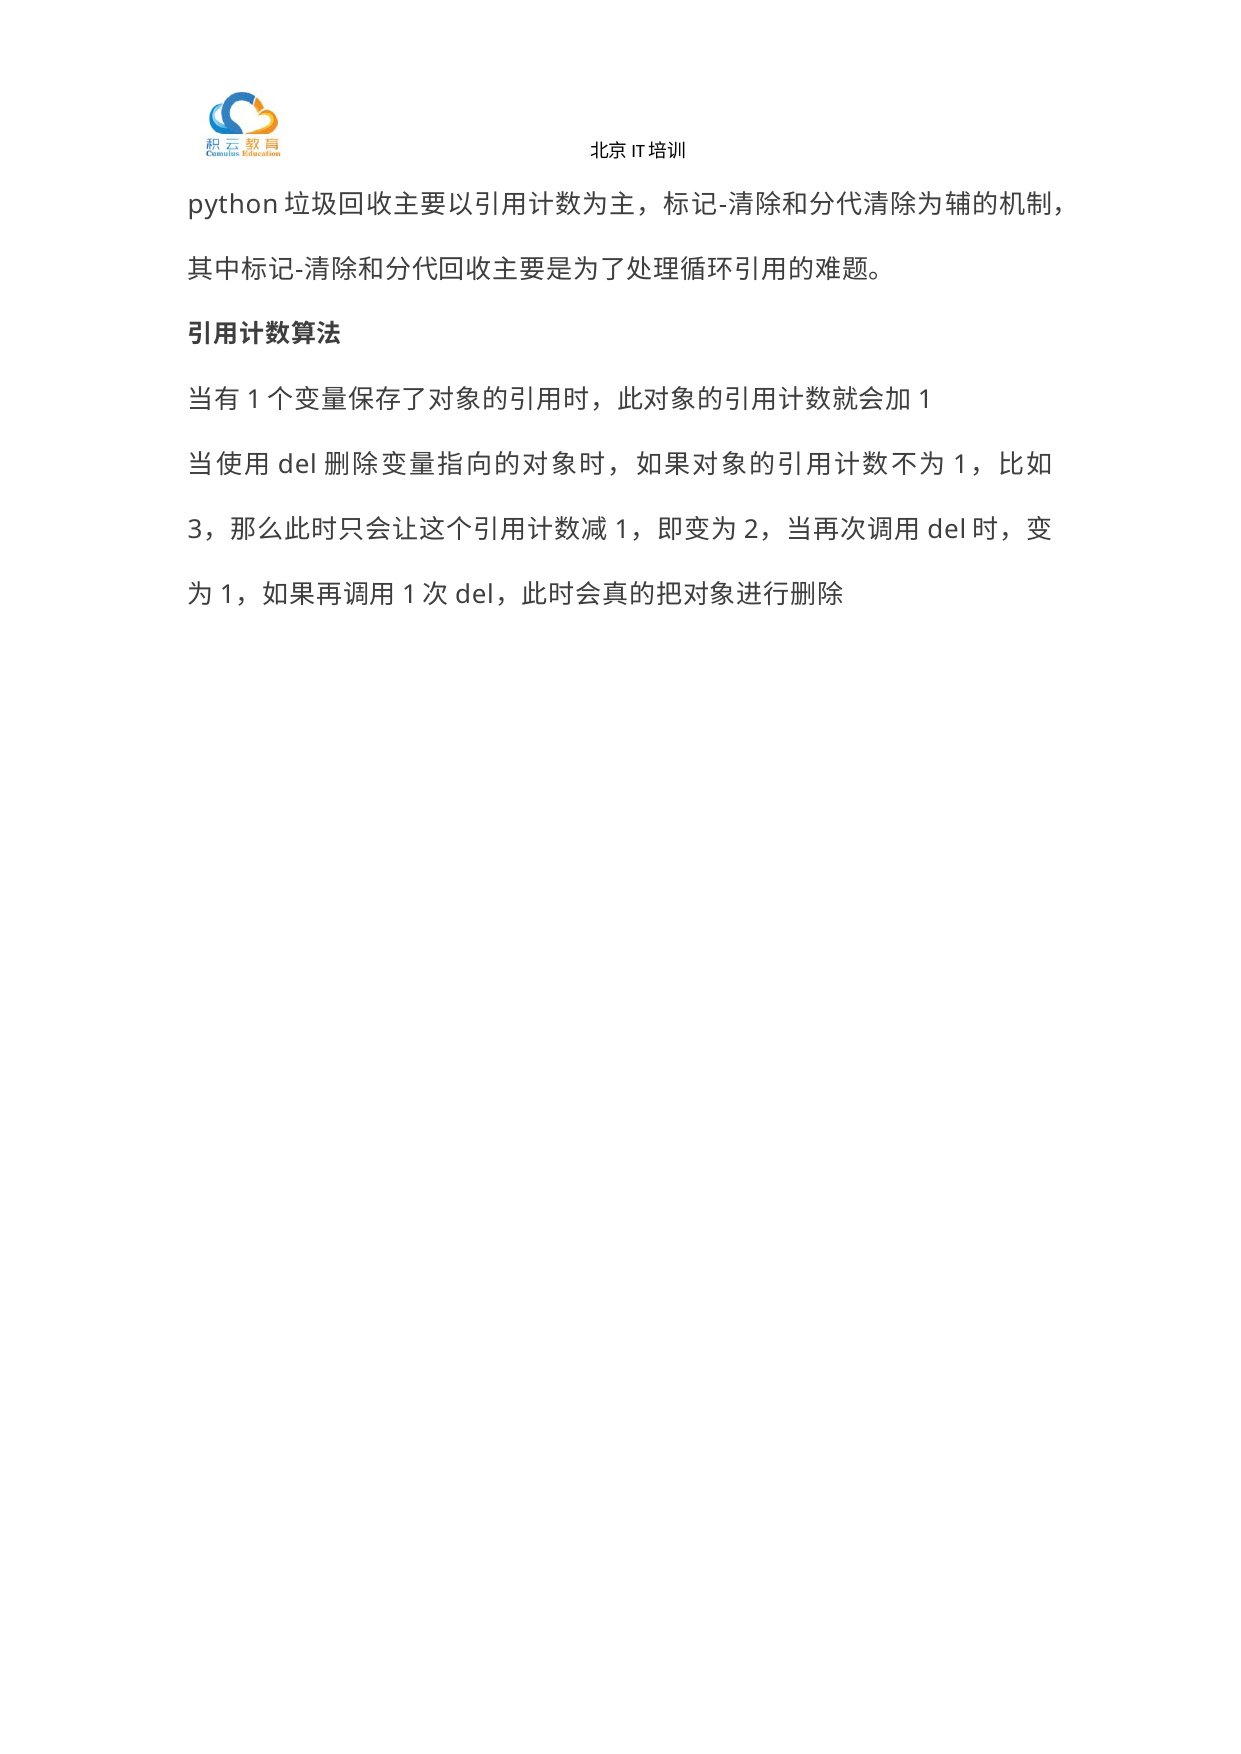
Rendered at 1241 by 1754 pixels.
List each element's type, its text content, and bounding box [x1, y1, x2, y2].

text 当有1个变量保存了对象的引用时，此对象的引用计数就会加1 [187, 364, 1053, 429]
text python垃圾回收主要以引用计数为主，标记-清除和分代清除为辅的机制，其中标记-清除和分代回收主要是为了处理循环引用的难题。 [187, 169, 1053, 299]
text 当使用del删除变量指向的对象时，如果对象的引用计数不为1，比如3，那么此时只会让这个引用计数减1，即变为2，当再次调用del时，变为1，如果再调用1次del，此时会真的把对象进行删除 [187, 429, 1053, 624]
picture [187, 90, 298, 158]
subtitle 引用计数算法 [187, 299, 1053, 364]
